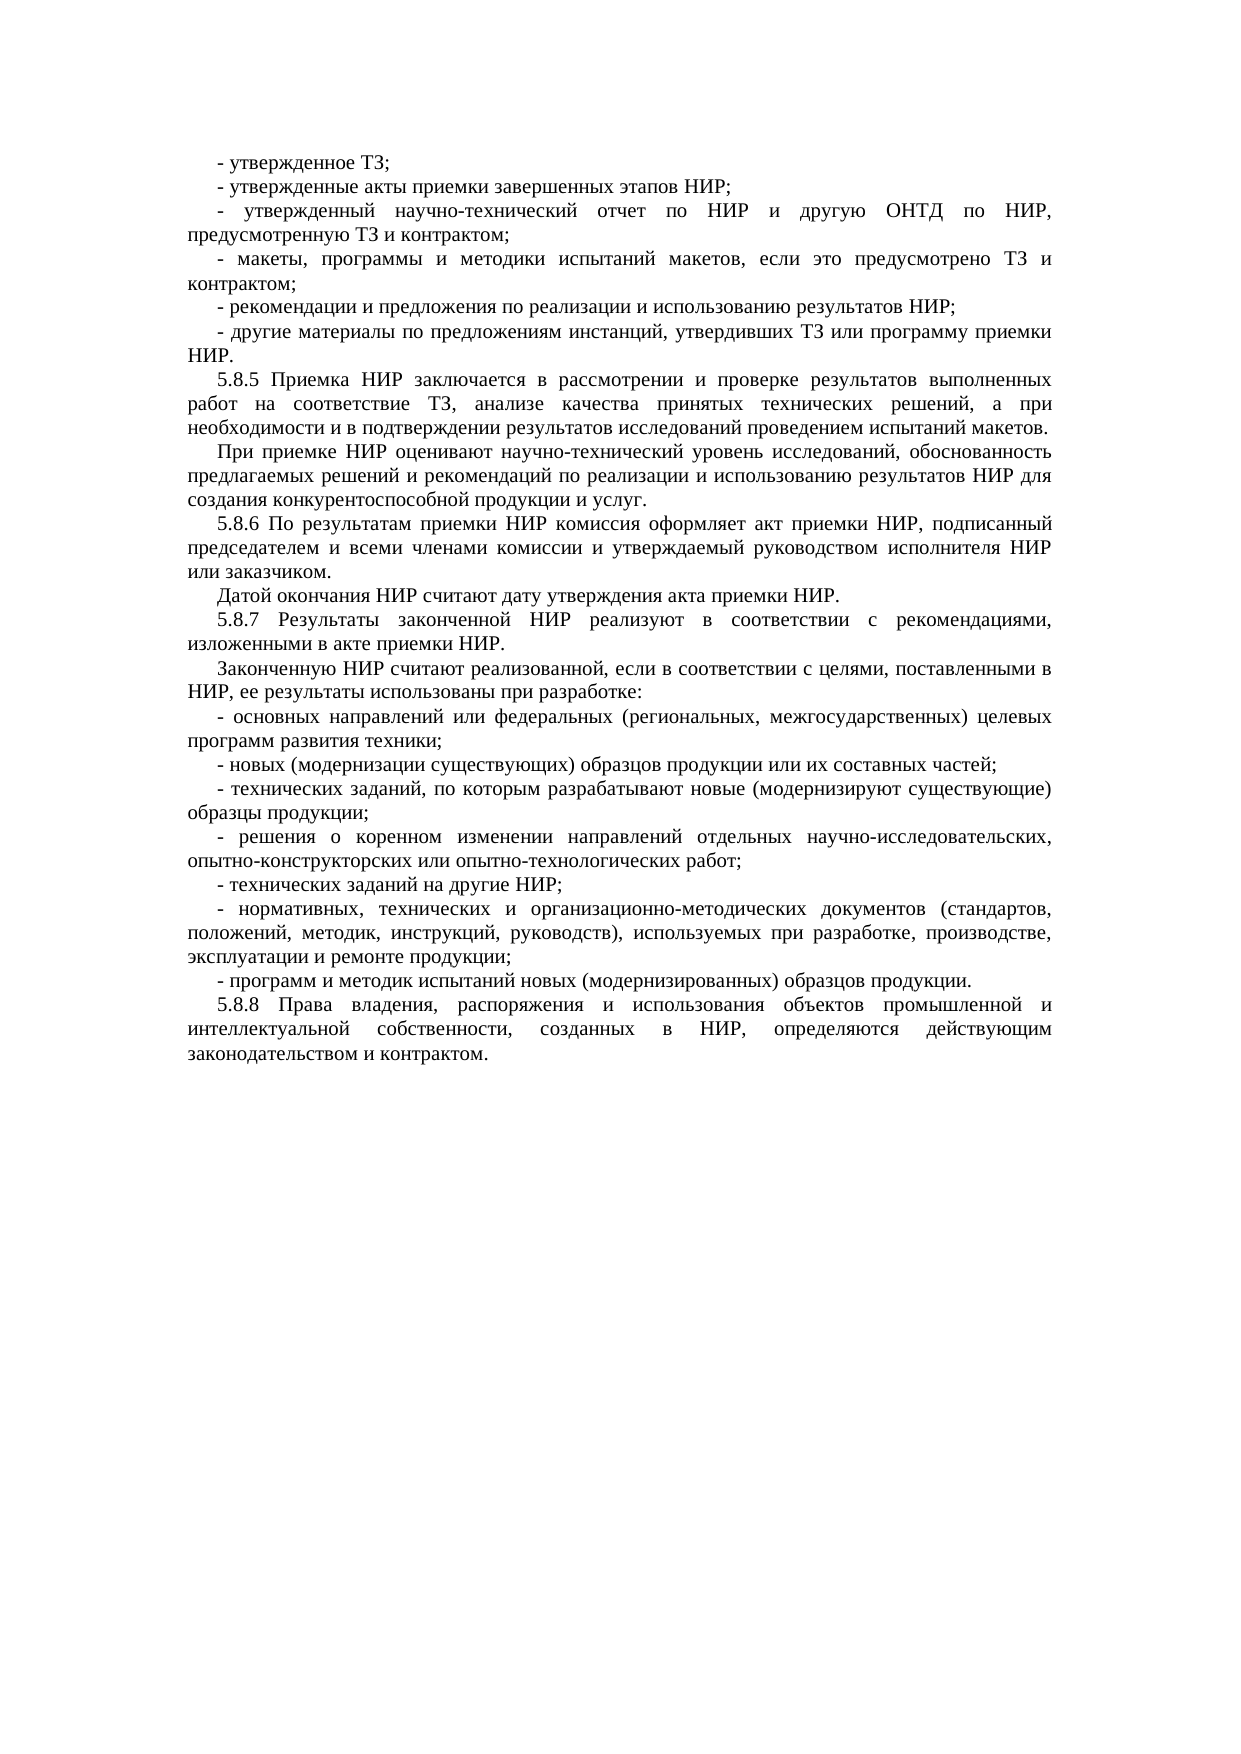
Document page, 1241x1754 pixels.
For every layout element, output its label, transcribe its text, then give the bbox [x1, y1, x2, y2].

text Законченную НИР считают реализованной, если в соответствии с целями, поставленными в НИР, ее результаты использованы при разработке: [187, 655, 1053, 703]
text - основных направлений или федеральных (региональных, межгосударственных) целевых программ развития техники; [187, 703, 1053, 752]
text 5.8.8 Права владения, распоряжения и использования объектов промышленной и интеллектуальной собственности, созданных в НИР, определяются действующим законодательством и контрактом. [187, 992, 1053, 1064]
text - рекомендации и предложения по реализации и использованию результатов НИР; [187, 294, 1053, 318]
text При приемке НИР оценивают научно-технический уровень исследований, обоснованность предлагаемых решений и рекомендаций по реализации и использованию результатов НИР для создания конкурентоспособной продукции и услуг. [187, 439, 1053, 511]
text - решения о коренном изменении направлений отдельных научно-исследовательских, опытно-конструкторских или опытно-технологических работ; [187, 824, 1053, 872]
text 5.8.7 Результаты законченной НИР реализуют в соответствии с рекомендациями, изложенными в акте приемки НИР. [187, 607, 1053, 655]
text Датой окончания НИР считают дату утверждения акта приемки НИР. [187, 583, 1053, 607]
text - утвержденный научно-технический отчет по НИР и другую ОНТД по НИР, предусмотренную ТЗ и контрактом; [187, 198, 1053, 246]
text 5.8.6 По результатам приемки НИР комиссия оформляет акт приемки НИР, подписанный председателем и всеми членами комиссии и утверждаемый руководством исполнителя НИР или заказчиком. [187, 511, 1053, 583]
text - нормативных, технических и организационно-методических документов (стандартов, положений, методик, инструкций, руководств), используемых при разработке, производстве, эксплуатации и ремонте продукции; [187, 896, 1053, 968]
text - технических заданий, по которым разрабатывают новые (модернизируют существующие) образцы продукции; [187, 776, 1053, 824]
text 5.8.5 Приемка НИР заключается в рассмотрении и проверке результатов выполненных работ на соответствие ТЗ, анализе качества принятых технических решений, а при необходимости и в подтверждении результатов исследований проведением испытаний макетов. [187, 367, 1053, 439]
text - другие материалы по предложениям инстанций, утвердивших ТЗ или программу приемки НИР. [187, 318, 1053, 367]
text - программ и методик испытаний новых (модернизированных) образцов продукции. [187, 968, 1053, 992]
text - новых (модернизации существующих) образцов продукции или их составных частей; [187, 752, 1053, 776]
text - утвержденные акты приемки завершенных этапов НИР; [187, 174, 1053, 198]
text - макеты, программы и методики испытаний макетов, если это предусмотрено ТЗ и контрактом; [187, 246, 1053, 294]
text - технических заданий на другие НИР; [187, 872, 1053, 896]
text - утвержденное ТЗ; [187, 150, 1053, 174]
